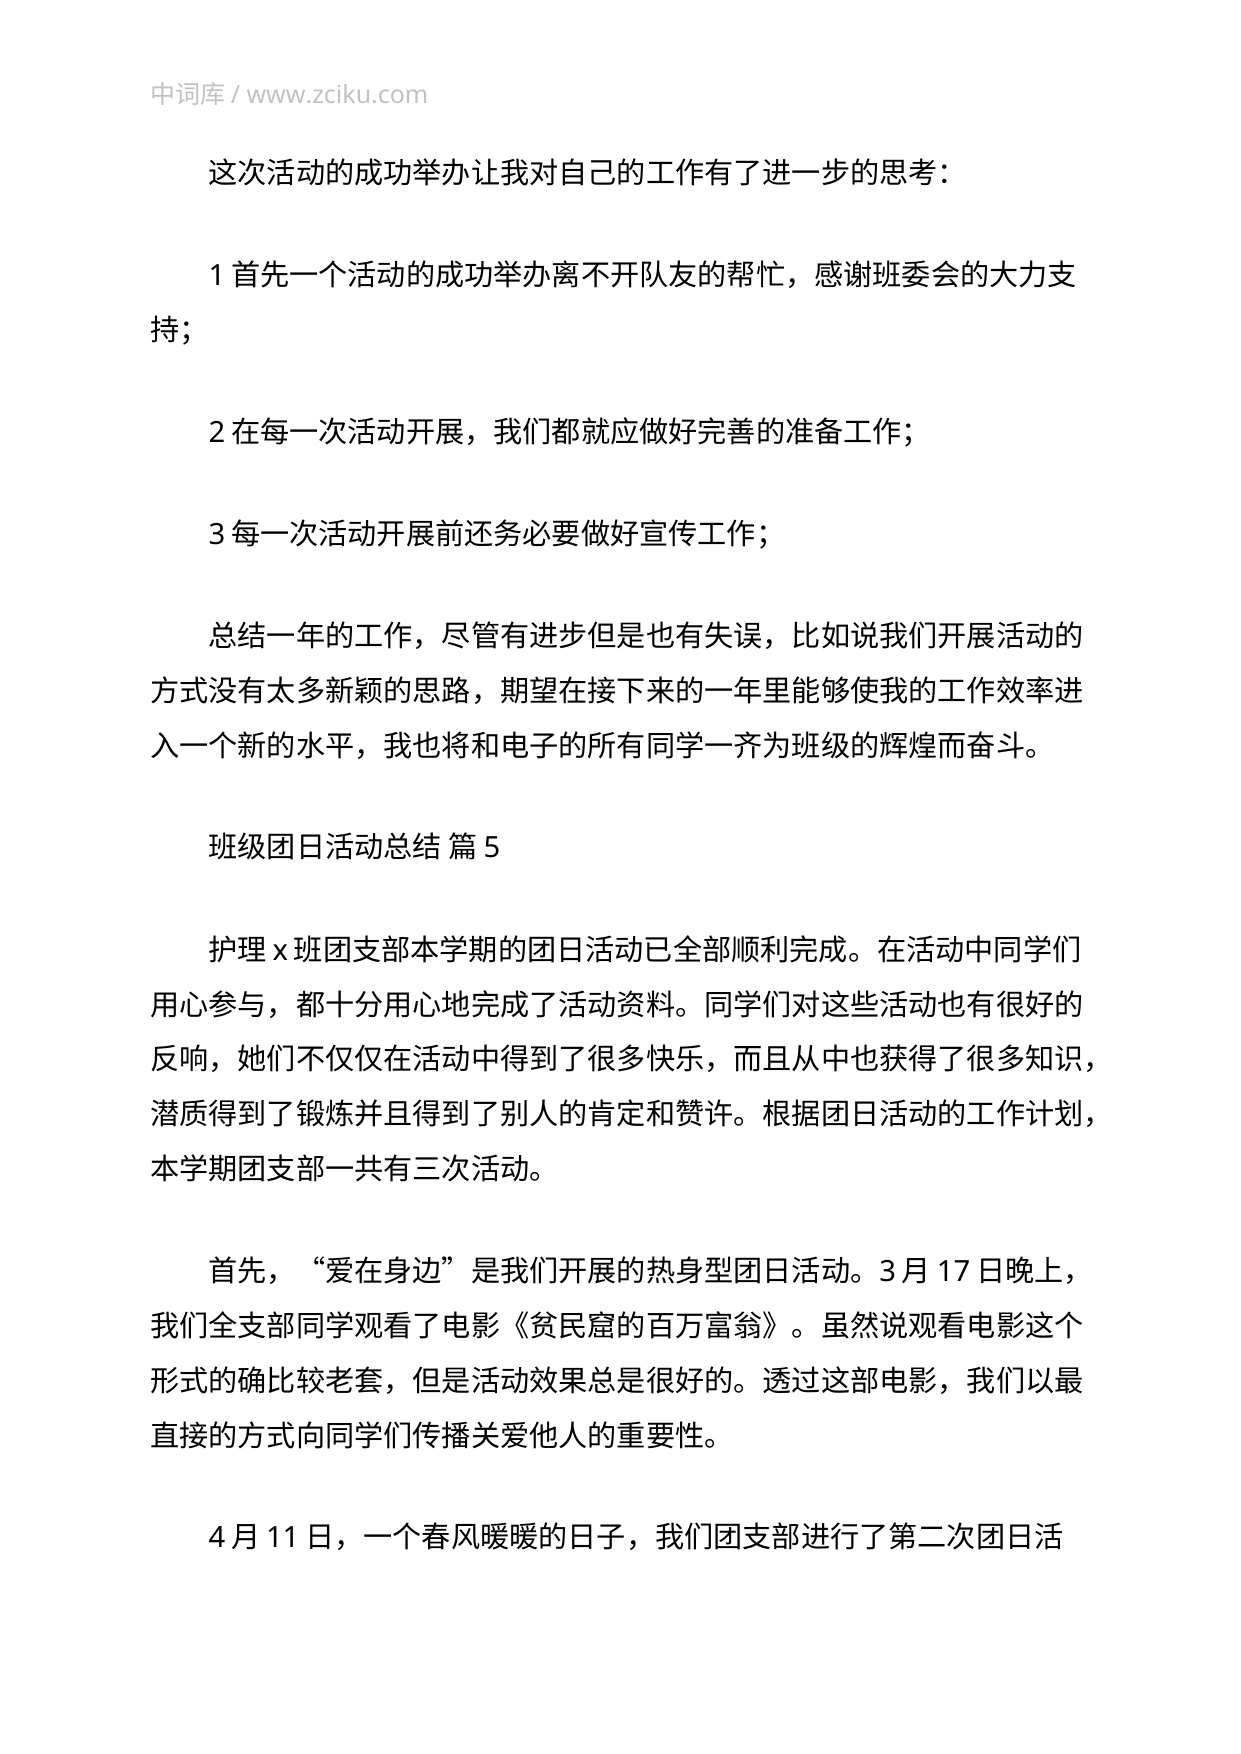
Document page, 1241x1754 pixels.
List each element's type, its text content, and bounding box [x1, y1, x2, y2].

text 2在每一次活动开展，我们都就应做好完善的准备工作； [150, 408, 1090, 451]
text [150, 1514, 1090, 1556]
text 护理x班团支部本学期的团日活动已全部顺利完成。在活动中同学们用心参与，都十分用心地完成了活动资料。同学们对这些活动也有很好的反响，她们不仅仅在活动中得到了很多快乐，而且从中也获得了很多知识，潜质得到了锻炼并且得到了别人的肯定和赞许。根据团日活动的工作计划，本学期团支部一共有三次活动。 [150, 926, 1090, 1188]
text 首先，“爱在身边”是我们开展的热身型团日活动。3月17日晚上，我们全支部同学观看了电影《贫民窟的百万富翁》。虽然说观看电影这个形式的确比较老套，但是活动效果总是很好的。透过这部电影，我们以最直接的方式向同学们传播关爱他人的重要性。 [150, 1247, 1090, 1454]
text 1首先一个活动的成功举办离不开队友的帮忙，感谢班委会的大力支持； [150, 252, 1090, 349]
text 班级团日活动总结 篇5 [150, 824, 1090, 866]
text 3每一次活动开展前还务必要做好宣传工作； [150, 511, 1090, 553]
text 总结一年的工作，尽管有进步但是也有失误，比如说我们开展活动的方式没有太多新颖的思路，期望在接下来的一年里能够使我的工作效率进入一个新的水平，我也将和电子的所有同学一齐为班级的辉煌而奋斗。 [150, 612, 1090, 764]
text 这次活动的成功举办让我对自己的工作有了进一步的思考： [150, 150, 1090, 192]
